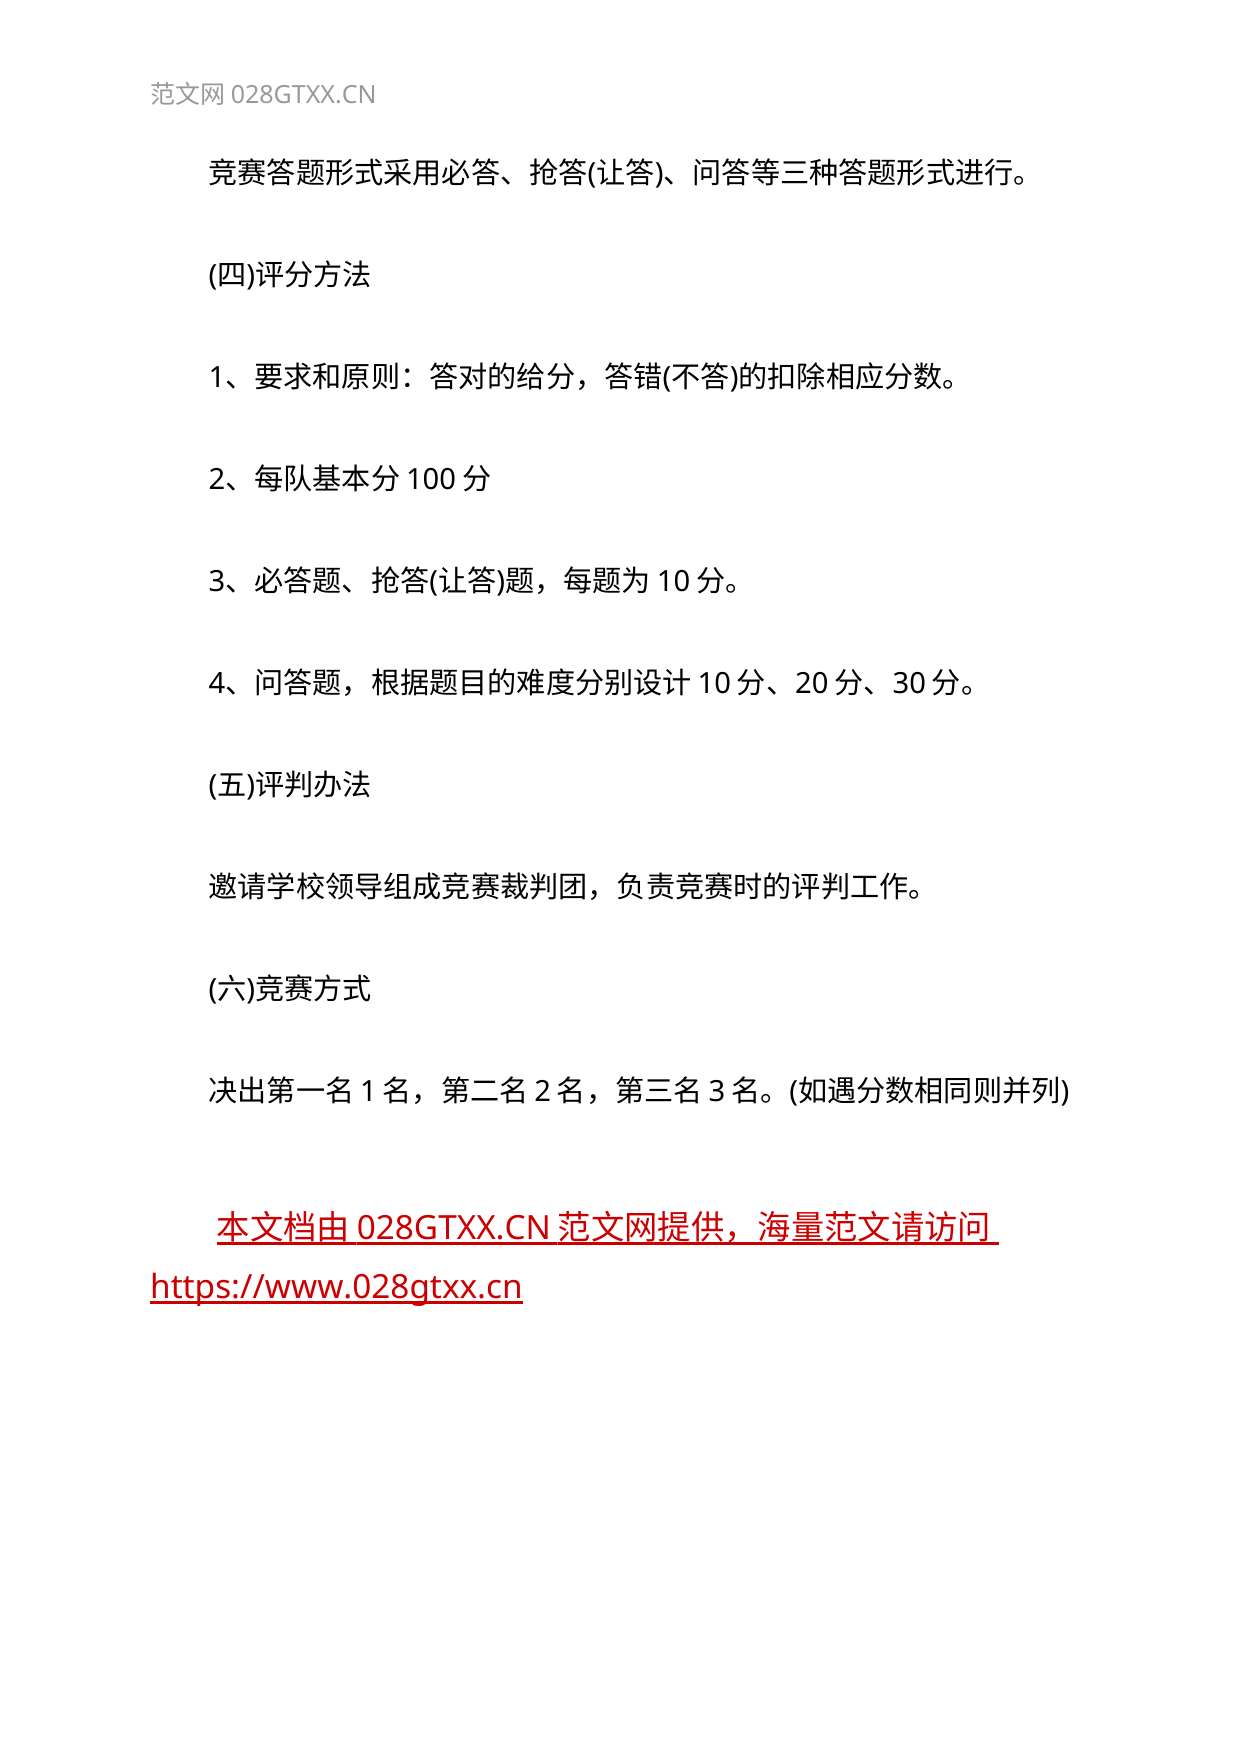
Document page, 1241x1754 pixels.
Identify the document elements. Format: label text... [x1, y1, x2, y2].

text (四)评分方法 [150, 252, 1090, 294]
text 4、问答题，根据题目的难度分别设计10分、20分、30分。 [150, 660, 1090, 702]
text 本文档由028GTXX.CN范文网提供，海量范文请访问 https://www.028gtxx.cn [150, 1201, 1090, 1308]
text 邀请学校领导组成竞赛裁判团，负责竞赛时的评判工作。 [150, 864, 1090, 906]
text 2、每队基本分100分 [150, 456, 1090, 498]
text 决出第一名1名，第二名2名，第三名3名。(如遇分数相同则并列) [150, 1068, 1090, 1110]
text 1、要求和原则：答对的给分，答错(不答)的扣除相应分数。 [150, 354, 1090, 396]
text 竞赛答题形式采用必答、抢答(让答)、问答等三种答题形式进行。 [150, 150, 1090, 192]
text (六)竞赛方式 [150, 966, 1090, 1008]
text (五)评判办法 [150, 762, 1090, 804]
text 3、必答题、抢答(让答)题，每题为10分。 [150, 558, 1090, 600]
